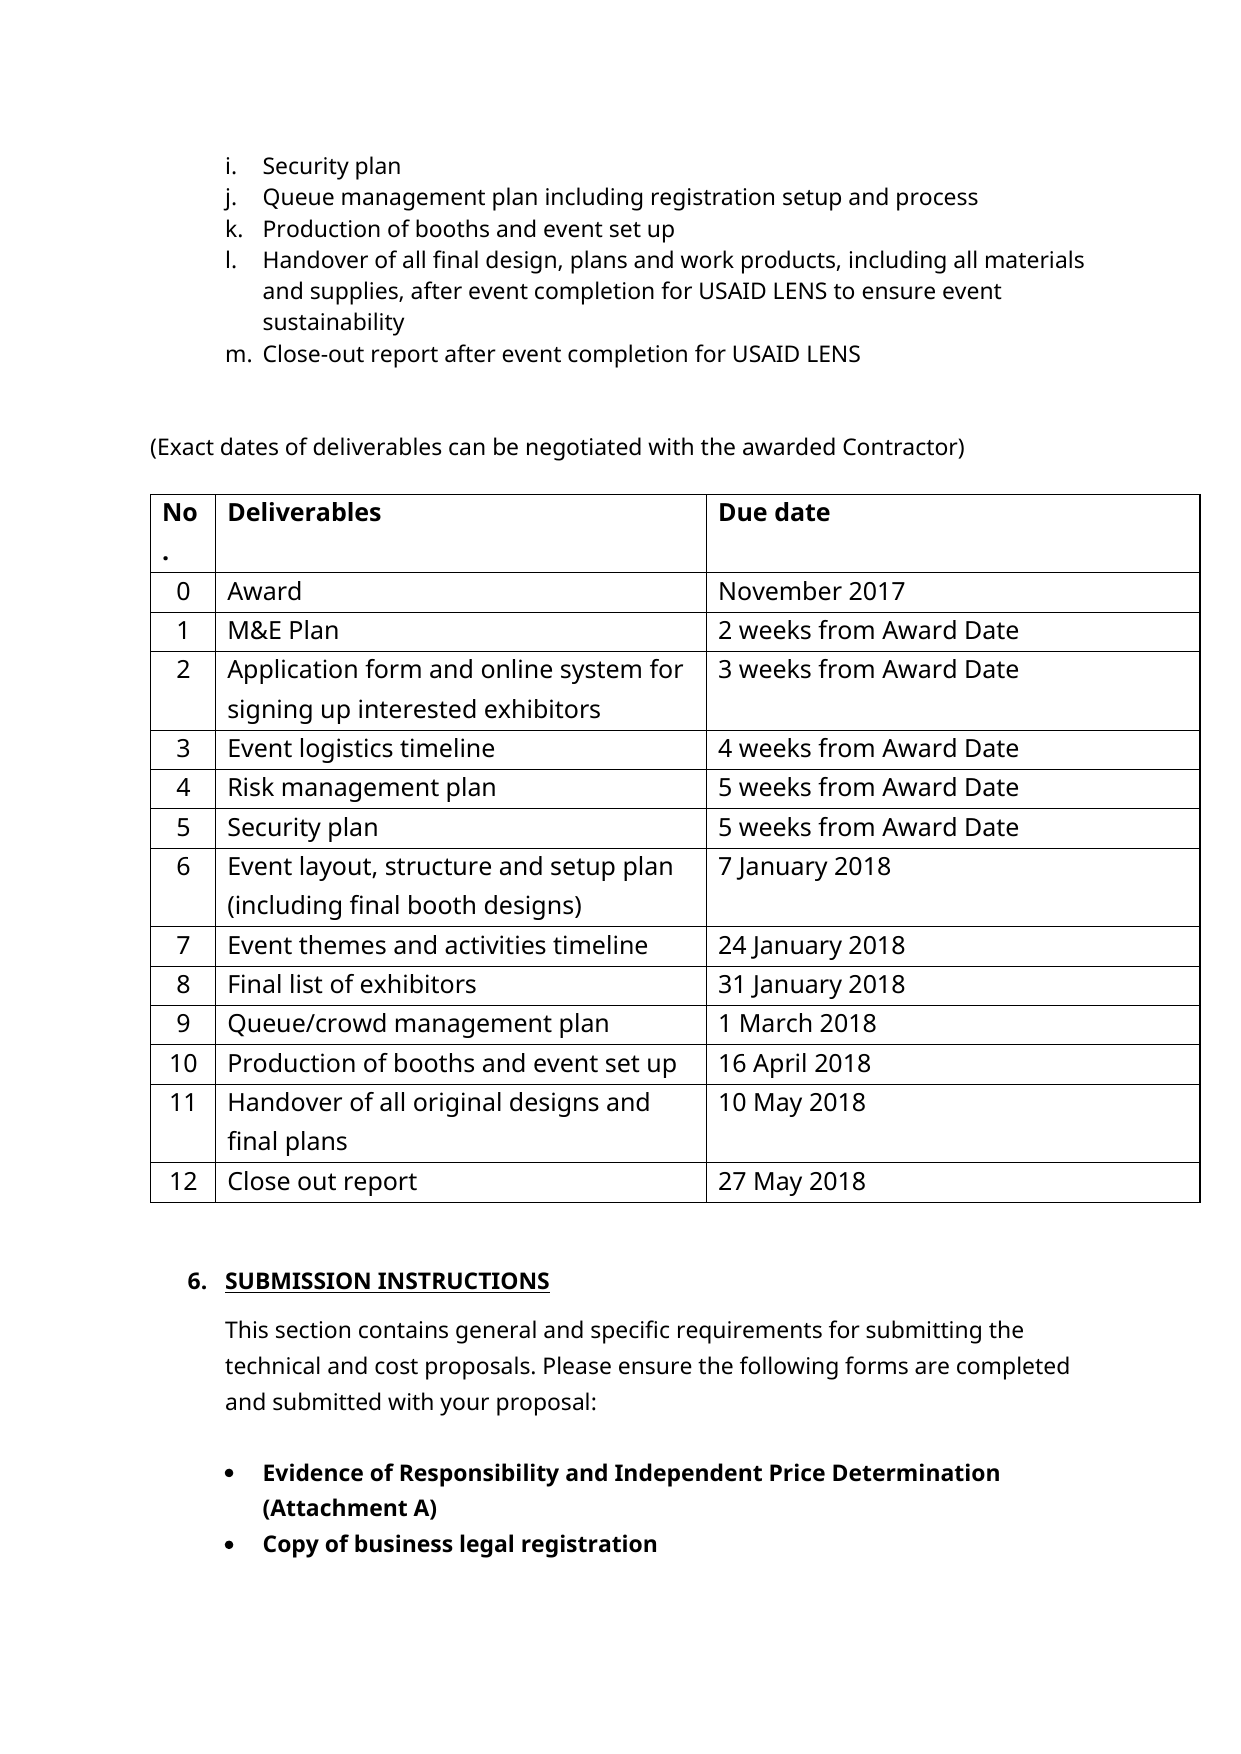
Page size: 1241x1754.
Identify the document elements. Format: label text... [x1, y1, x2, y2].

table_cell Event logistics timeline [216, 731, 706, 769]
table_cell Close out report [216, 1163, 706, 1202]
text (Exact dates of deliverables can be negotiated with the awarded Contractor) [150, 431, 1090, 462]
table_cell 3 [151, 731, 215, 769]
table_cell Award [216, 573, 706, 612]
table_cell 0 [151, 573, 215, 612]
table_cell 31 January 2018 [707, 967, 1199, 1005]
table_cell 1 [151, 613, 215, 651]
table_cell 10 May 2018 [707, 1085, 1199, 1162]
subtitle SUBMISSION INSTRUCTIONS [187, 1265, 1090, 1296]
table_cell 1 March 2018 [707, 1006, 1199, 1044]
table_cell 4 weeks from Award Date [707, 731, 1199, 769]
table_cell Queue/crowd management plan [216, 1006, 706, 1044]
table_cell 5 weeks from Award Date [707, 809, 1199, 848]
table_cell Production of booths and event set up [216, 1045, 706, 1084]
table_cell 5 weeks from Award Date [707, 770, 1199, 808]
table_cell Security plan [216, 809, 706, 848]
table_header No. [151, 495, 215, 572]
list Handover of all final design, plans and work products, including all materials and supplies, after event completion for USAID LENS to ensure event sustainability [225, 244, 1090, 337]
list Queue management plan including registration setup and process [225, 181, 1090, 212]
table_cell 6 [151, 849, 215, 926]
table_cell 5 [151, 809, 215, 848]
text This section contains general and specific requirements for submitting the technical and cost proposals. Please ensure the following forms are completed and submitted with your proposal: [225, 1314, 1090, 1417]
table_cell 2 [151, 652, 215, 729]
table_header Due date [707, 495, 1199, 572]
table_header Deliverables [216, 495, 706, 572]
table_cell M&E Plan [216, 613, 706, 651]
table_cell 10 [151, 1045, 215, 1084]
table_cell Risk management plan [216, 770, 706, 808]
list Security plan [225, 150, 1090, 181]
table_cell 7 [151, 927, 215, 966]
table_cell 9 [151, 1006, 215, 1044]
table_cell 24 January 2018 [707, 927, 1199, 966]
list Copy of business legal registration [225, 1528, 1090, 1559]
list Close-out report after event completion for USAID LENS [225, 337, 1090, 369]
table_cell 4 [151, 770, 215, 808]
table_cell Application form and online system for signing up interested exhibitors [216, 652, 706, 729]
table_cell Final list of exhibitors [216, 967, 706, 1005]
table_cell Event themes and activities timeline [216, 927, 706, 966]
table_cell 3 weeks from Award Date [707, 652, 1199, 729]
list Production of booths and event set up [225, 212, 1090, 244]
table_cell 11 [151, 1085, 215, 1162]
table_cell 16 April 2018 [707, 1045, 1199, 1084]
table_cell Event layout, structure and setup plan (including final booth designs) [216, 849, 706, 926]
table_cell 27 May 2018 [707, 1163, 1199, 1202]
table_cell 2 weeks from Award Date [707, 613, 1199, 651]
table_cell November 2017 [707, 573, 1199, 612]
table_cell 7 January 2018 [707, 849, 1199, 926]
table_cell Handover of all original designs and final plans [216, 1085, 706, 1162]
table_cell 12 [151, 1163, 215, 1202]
list Evidence of Responsibility and Independent Price Determination (Attachment A) [225, 1456, 1090, 1524]
table_cell 8 [151, 967, 215, 1005]
